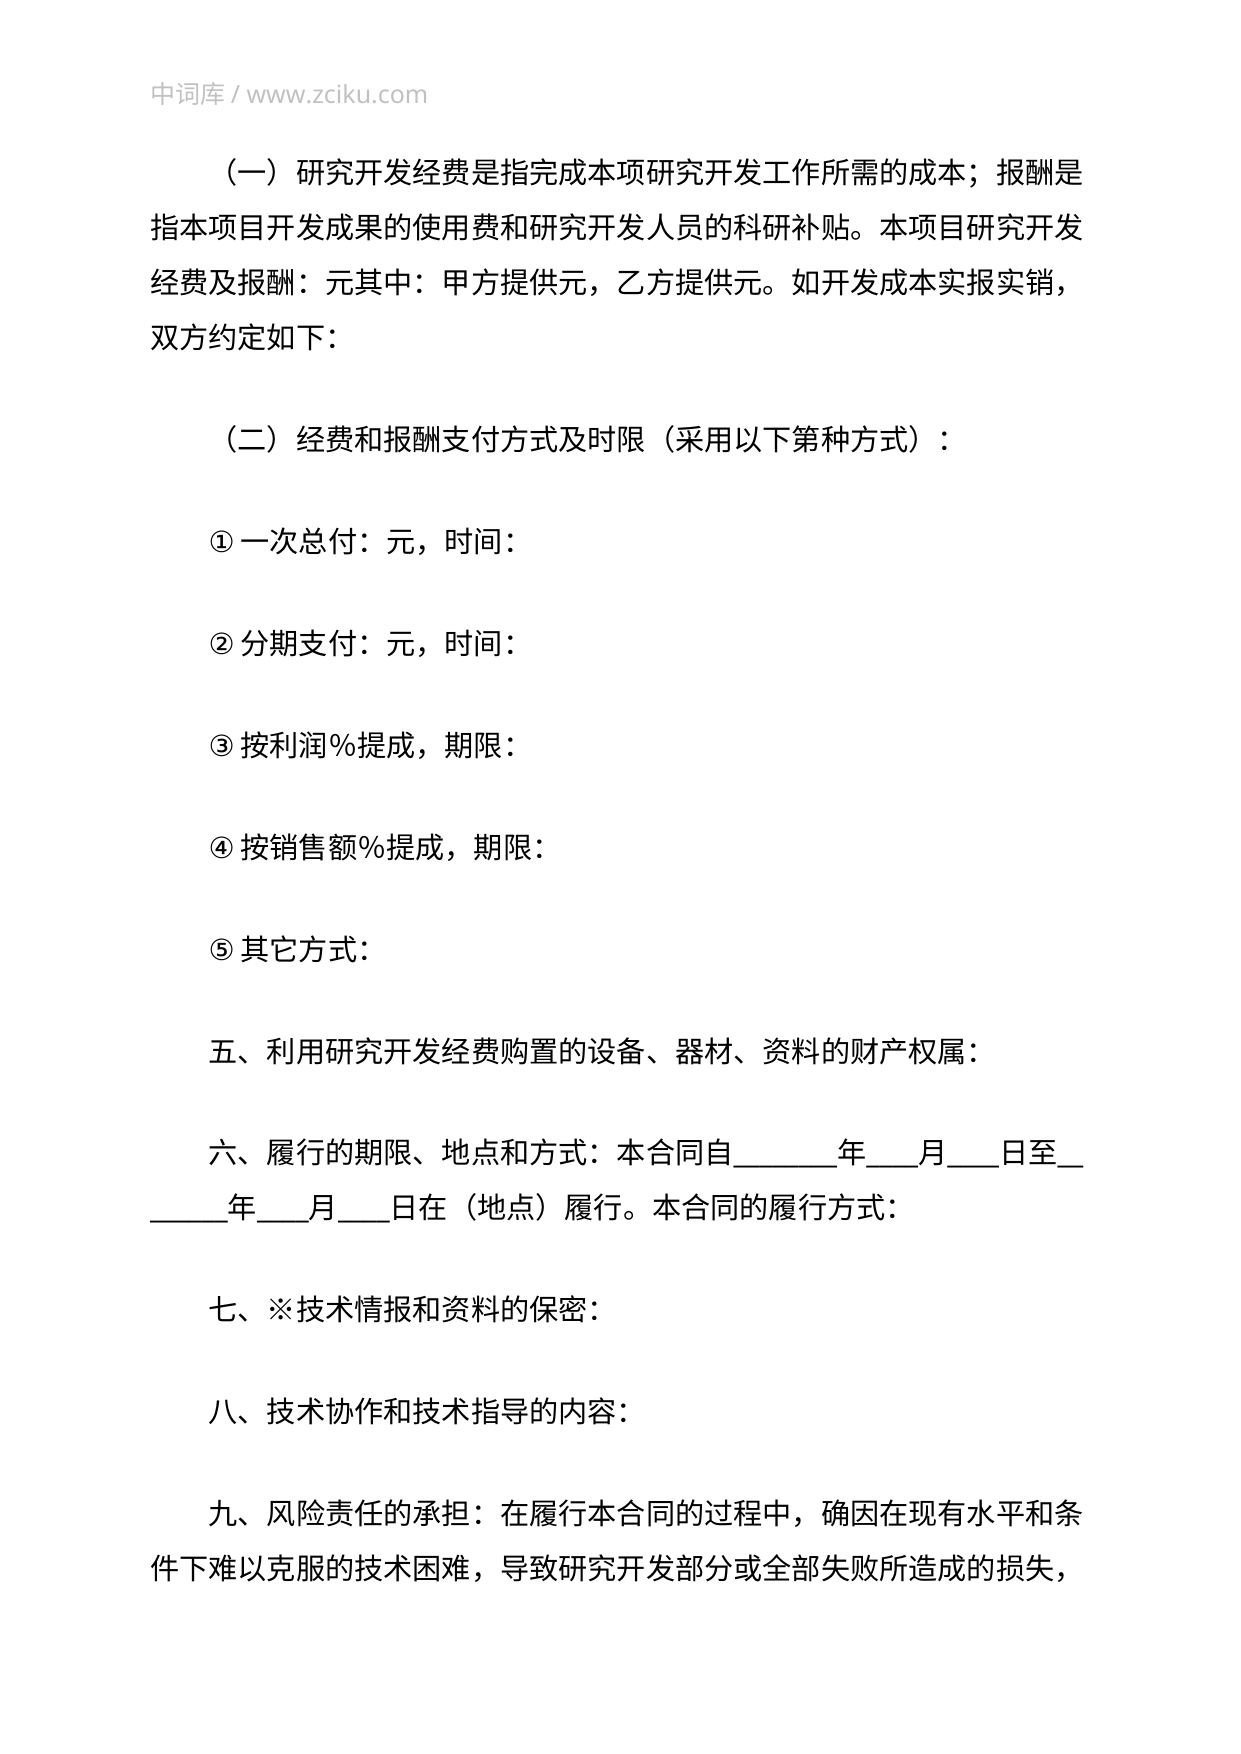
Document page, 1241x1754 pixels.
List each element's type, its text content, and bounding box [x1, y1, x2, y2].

text 六、履行的期限、地点和方式：本合同自________年____月____日至________年____月____日在（地点）履行。本合同的履行方式： [150, 1130, 1090, 1227]
text （一）研究开发经费是指完成本项研究开发工作所需的成本；报酬是指本项目开发成果的使用费和研究开发人员的科研补贴。本项目研究开发经费及报酬：元其中：甲方提供元，乙方提供元。如开发成本实报实销，双方约定如下： [150, 150, 1090, 357]
text ③按利润％提成，期限： [150, 722, 1090, 764]
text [150, 1490, 1090, 1588]
text （二）经费和报酬支付方式及时限（采用以下第种方式）： [150, 416, 1090, 459]
text ⑤其它方式： [150, 926, 1090, 968]
text 八、技术协作和技术指导的内容： [150, 1389, 1090, 1431]
text ①一次总付：元，时间： [150, 518, 1090, 561]
text 七、※技术情报和资料的保密： [150, 1287, 1090, 1329]
text ②分期支付：元，时间： [150, 620, 1090, 663]
text ④按销售额％提成，期限： [150, 824, 1090, 867]
text 五、利用研究开发经费购置的设备、器材、资料的财产权属： [150, 1028, 1090, 1070]
